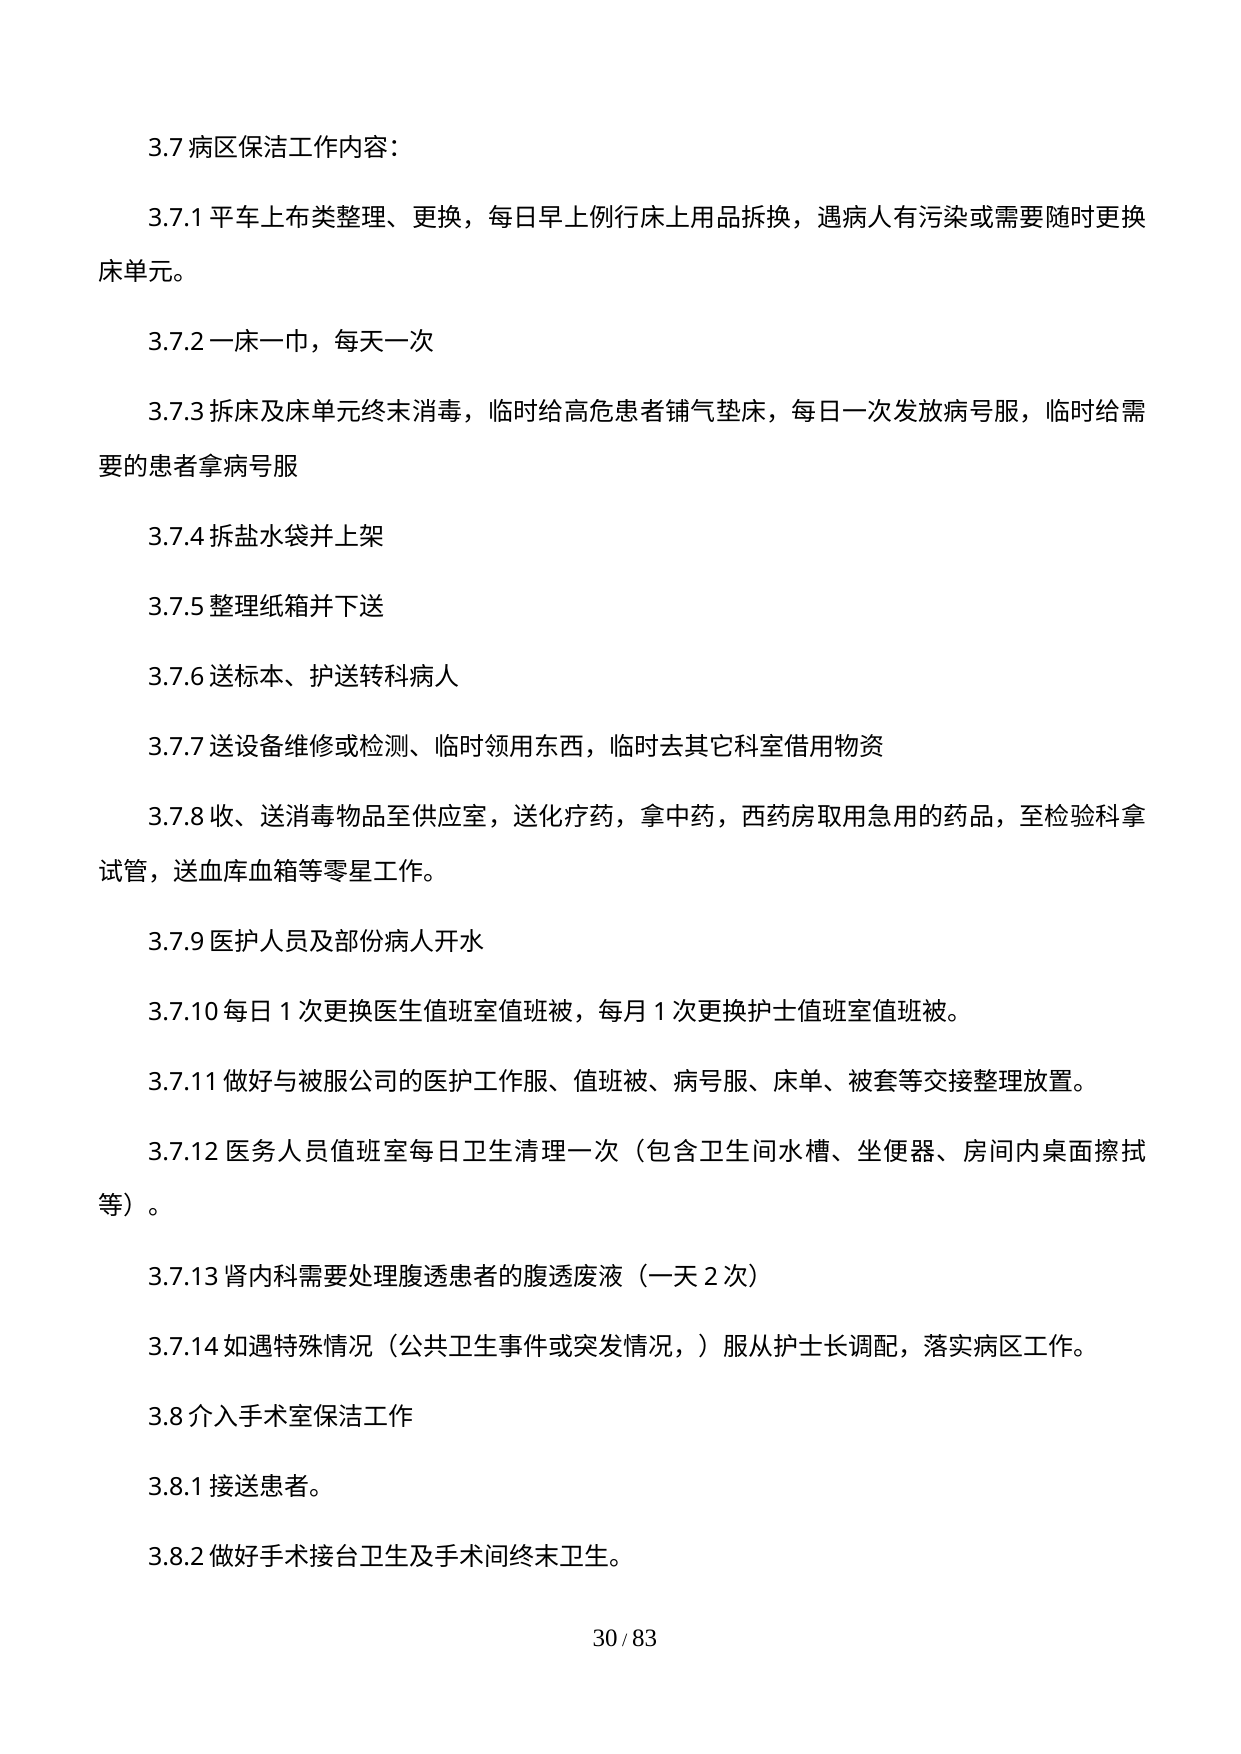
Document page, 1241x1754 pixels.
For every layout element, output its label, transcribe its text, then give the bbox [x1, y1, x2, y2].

text 3.7.4拆盐水袋并上架 [98, 516, 1146, 552]
text 3.7病区保洁工作内容： [98, 127, 1146, 163]
text 3.7.12医务人员值班室每日卫生清理一次（包含卫生间水槽、坐便器、房间内桌面擦拭等）。 [98, 1131, 1146, 1222]
text 3.8.1接送患者。 [98, 1466, 1146, 1502]
text 3.7.1平车上布类整理、更换，每日早上例行床上用品拆换，遇病人有污染或需要随时更换床单元。 [98, 197, 1146, 288]
text 3.7.10每日1次更换医生值班室值班被，每月1次更换护士值班室值班被。 [98, 991, 1146, 1027]
text 3.7.6送标本、护送转科病人 [98, 656, 1146, 693]
text 3.7.2一床一巾，每天一次 [98, 322, 1146, 358]
text 3.7.5整理纸箱并下送 [98, 586, 1146, 623]
text 3.8.2做好手术接台卫生及手术间终末卫生。 [98, 1536, 1146, 1573]
text 3.7.8收、送消毒物品至供应室，送化疗药，拿中药，西药房取用急用的药品，至检验科拿试管，送血库血箱等零星工作。 [98, 797, 1146, 887]
text 3.8介入手术室保洁工作 [98, 1396, 1146, 1432]
text 3.7.9医护人员及部份病人开水 [98, 921, 1146, 957]
text 3.7.3拆床及床单元终末消毒，临时给高危患者铺气垫床，每日一次发放病号服，临时给需要的患者拿病号服 [98, 392, 1146, 482]
text 3.7.11做好与被服公司的医护工作服、值班被、病号服、床单、被套等交接整理放置。 [98, 1061, 1146, 1098]
text 3.7.7送设备维修或检测、临时领用东西，临时去其它科室借用物资 [98, 727, 1146, 763]
text 3.7.13肾内科需要处理腹透患者的腹透废液（一天2次） [98, 1256, 1146, 1292]
text 3.7.14如遇特殊情况（公共卫生事件或突发情况，）服从护士长调配，落实病区工作。 [98, 1326, 1146, 1362]
